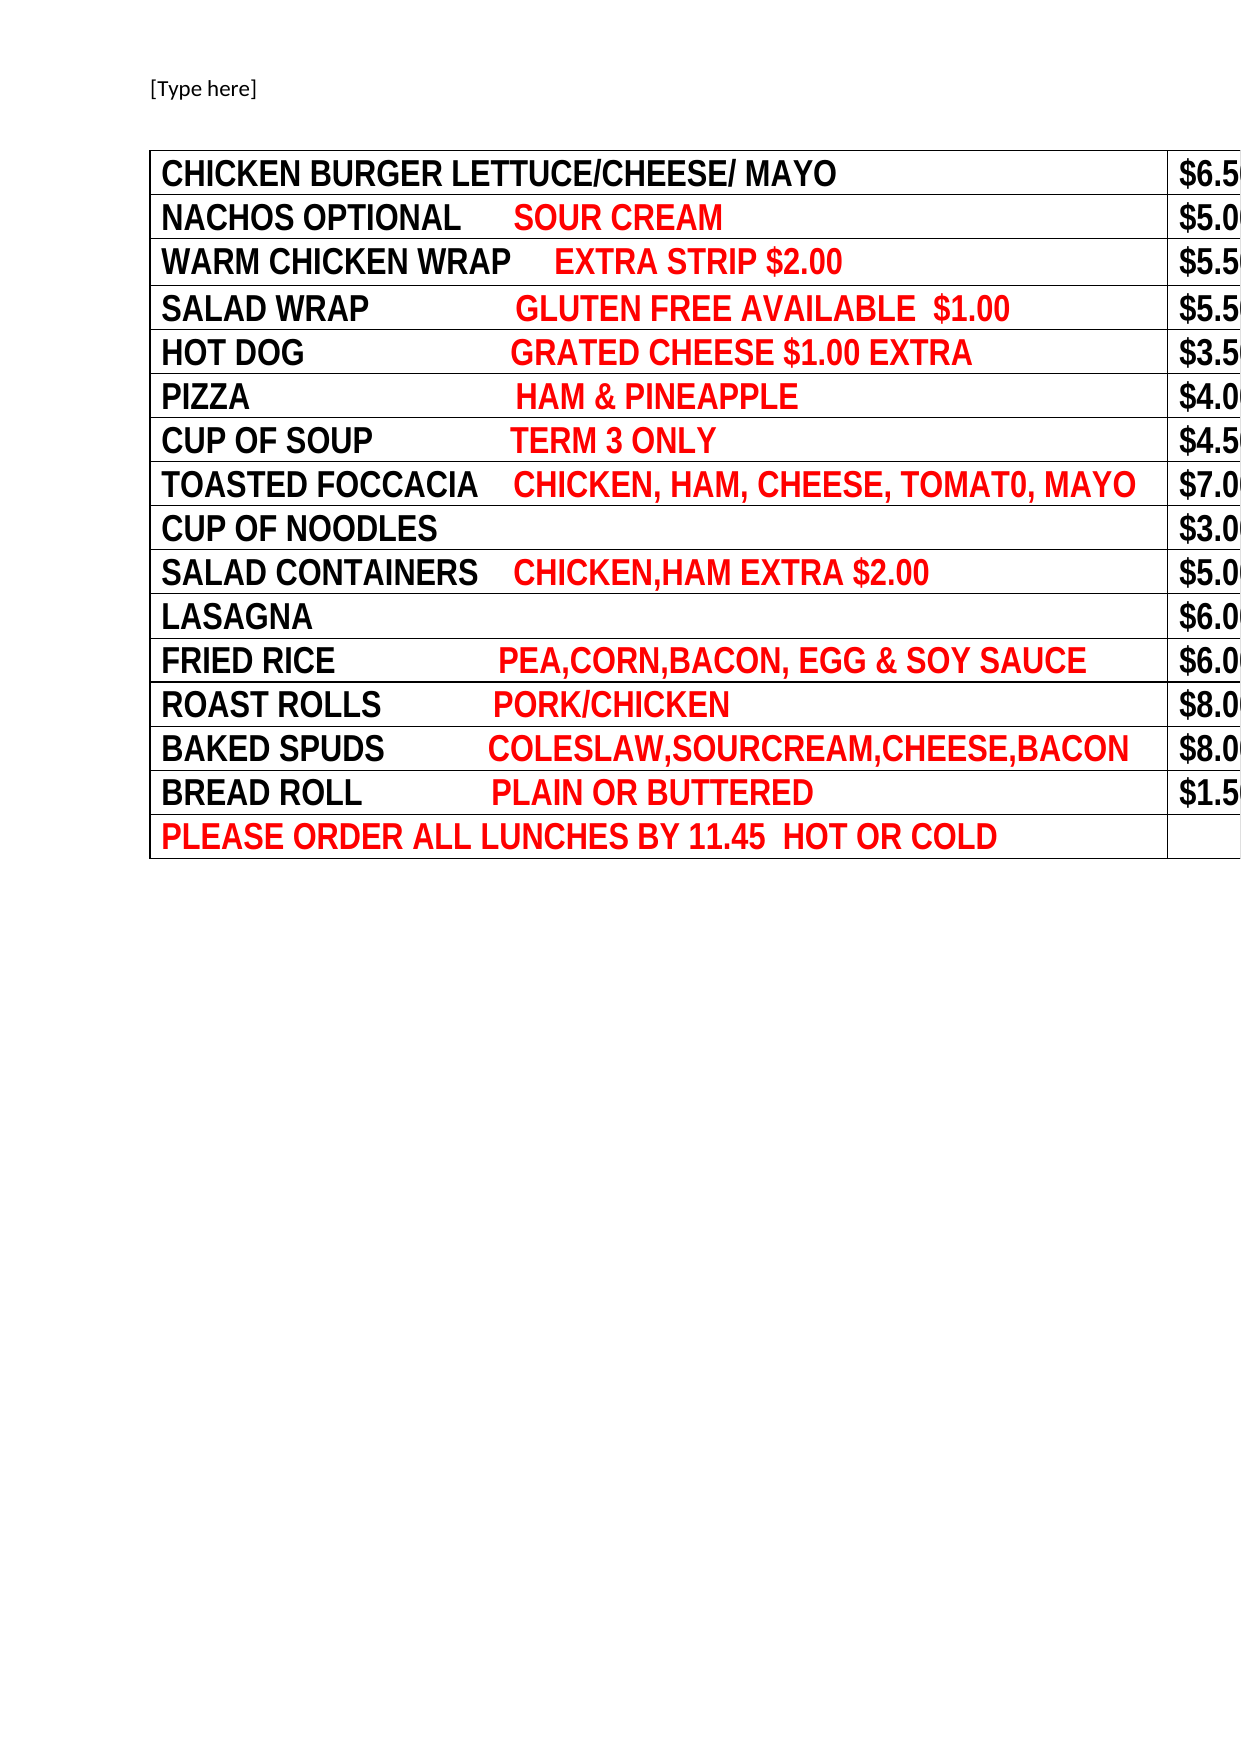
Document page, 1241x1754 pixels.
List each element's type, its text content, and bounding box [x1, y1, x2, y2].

table_cell SALAD CONTAINERS CHICKEN,HAM EXTRA $2.00 [151, 550, 1167, 593]
table_cell $6.00 [1168, 594, 1240, 637]
table_cell CUP OF SOUP TERM 3 ONLY [151, 418, 1167, 461]
table_cell [1168, 815, 1240, 858]
table_cell $8.00 [1168, 683, 1240, 726]
table_cell HOT DOG GRATED CHEESE $1.00 EXTRA [151, 330, 1167, 373]
table_cell WARM CHICKEN WRAP EXTRA STRIP $2.00 [151, 239, 1167, 285]
table_cell $3.00 [1168, 506, 1240, 549]
table_cell $3.50 [1168, 330, 1240, 373]
table_cell PIZZA HAM & PINEAPPLE [151, 374, 1167, 417]
table_cell $1.50 [1168, 771, 1240, 814]
table_cell PLEASE ORDER ALL LUNCHES BY 11.45 HOT OR COLD [151, 815, 1167, 858]
table_cell CUP OF NOODLES [151, 506, 1167, 549]
table_cell $7.00 [1168, 462, 1240, 505]
table_cell LASAGNA [151, 594, 1167, 637]
table_cell NACHOS OPTIONAL SOUR CREAM [151, 195, 1167, 238]
table_cell FRIED RICE PEA,CORN,BACON, EGG & SOY SAUCE [151, 639, 1167, 681]
table_cell CHICKEN BURGER LETTUCE/CHEESE/ MAYO [151, 151, 1167, 194]
table_cell $6.00 [1168, 639, 1240, 681]
table_cell $4.50 [1168, 418, 1240, 461]
table_cell $4.00 [1168, 374, 1240, 417]
table_cell $8.00 [1168, 727, 1240, 769]
table_cell ROAST ROLLS PORK/CHICKEN [151, 683, 1167, 726]
table_cell $5.00 [1168, 550, 1240, 593]
table_cell $5.50 [1168, 286, 1240, 329]
table_cell SALAD WRAP GLUTEN FREE AVAILABLE $1.00 [151, 286, 1167, 329]
table_cell BAKED SPUDS COLESLAW,SOURCREAM,CHEESE,BACON [151, 727, 1167, 769]
table_cell $5.50 [1168, 239, 1240, 285]
table_cell $6.50 [1168, 151, 1240, 194]
table_cell BREAD ROLL PLAIN OR BUTTERED [151, 771, 1167, 814]
table_cell $5.00 [1168, 195, 1240, 238]
table_cell TOASTED FOCCACIA CHICKEN, HAM, CHEESE, TOMAT0, MAYO [151, 462, 1167, 505]
